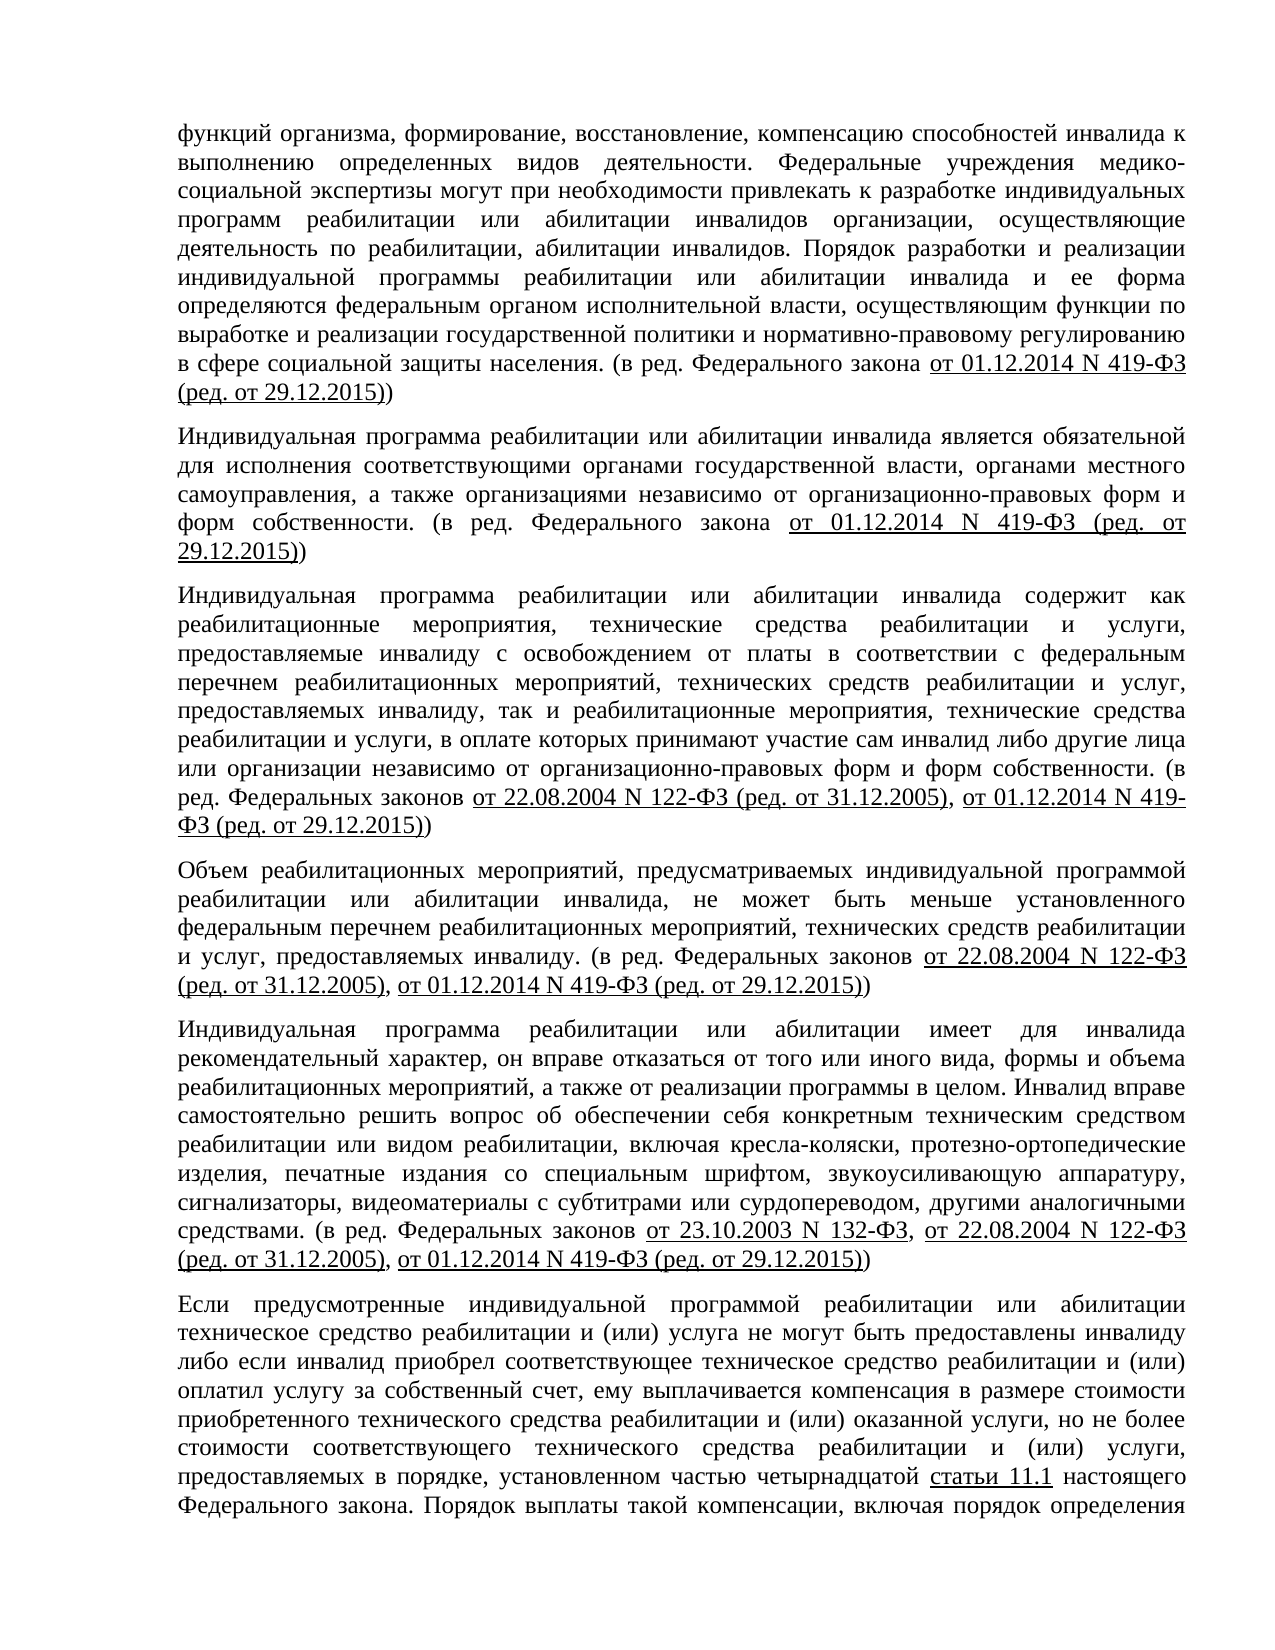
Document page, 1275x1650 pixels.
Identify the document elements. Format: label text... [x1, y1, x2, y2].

text Объем реабилитационных мероприятий, предусматриваемых индивидуальной программой реабилитации или абилитации инвалида, не может быть меньше установленного федеральным перечнем реабилитационных мероприятий, технических средств реабилитации и услуг, предоставляемых инвалиду. (в ред. Федеральных законов от 22.08.2004 N 122-ФЗ (ред. от 31.12.2005), от 01.12.2014 N 419-ФЗ (ред. от 29.12.2015)) [177, 855, 1186, 999]
text Индивидуальная программа реабилитации или абилитации инвалида содержит как реабилитационные мероприятия, технические средства реабилитации и услуги, предоставляемые инвалиду с освобождением от платы в соответствии с федеральным перечнем реабилитационных мероприятий, технических средств реабилитации и услуг, предоставляемых инвалиду, так и реабилитационные мероприятия, технические средства реабилитации и услуги, в оплате которых принимают участие сам инвалид либо другие лица или организации независимо от организационно-правовых форм и форм собственности. (в ред. Федеральных законов от 22.08.2004 N 122-ФЗ (ред. от 31.12.2005), от 01.12.2014 N 419-ФЗ (ред. от 29.12.2015)) [177, 581, 1186, 839]
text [177, 118, 1186, 406]
text Индивидуальная программа реабилитации или абилитации имеет для инвалида рекомендательный характер, он вправе отказаться от того или иного вида, формы и объема реабилитационных мероприятий, а также от реализации программы в целом. Инвалид вправе самостоятельно решить вопрос об обеспечении себя конкретным техническим средством реабилитации или видом реабилитации, включая кресла-коляски, протезно-ортопедические изделия, печатные издания со специальным шрифтом, звукоусиливающую аппаратуру, сигнализаторы, видеоматериалы с субтитрами или сурдопереводом, другими аналогичными средствами. (в ред. Федеральных законов от 23.10.2003 N 132-ФЗ, от 22.08.2004 N 122-ФЗ (ред. от 31.12.2005), от 01.12.2014 N 419-ФЗ (ред. от 29.12.2015)) [177, 1014, 1186, 1273]
text Индивидуальная программа реабилитации или абилитации инвалида является обязательной для исполнения соответствующими органами государственной власти, органами местного самоуправления, а также организациями независимо от организационно-правовых форм и форм собственности. (в ред. Федерального закона от 01.12.2014 N 419-ФЗ (ред. от 29.12.2015)) [177, 421, 1186, 565]
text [177, 1289, 1186, 1519]
